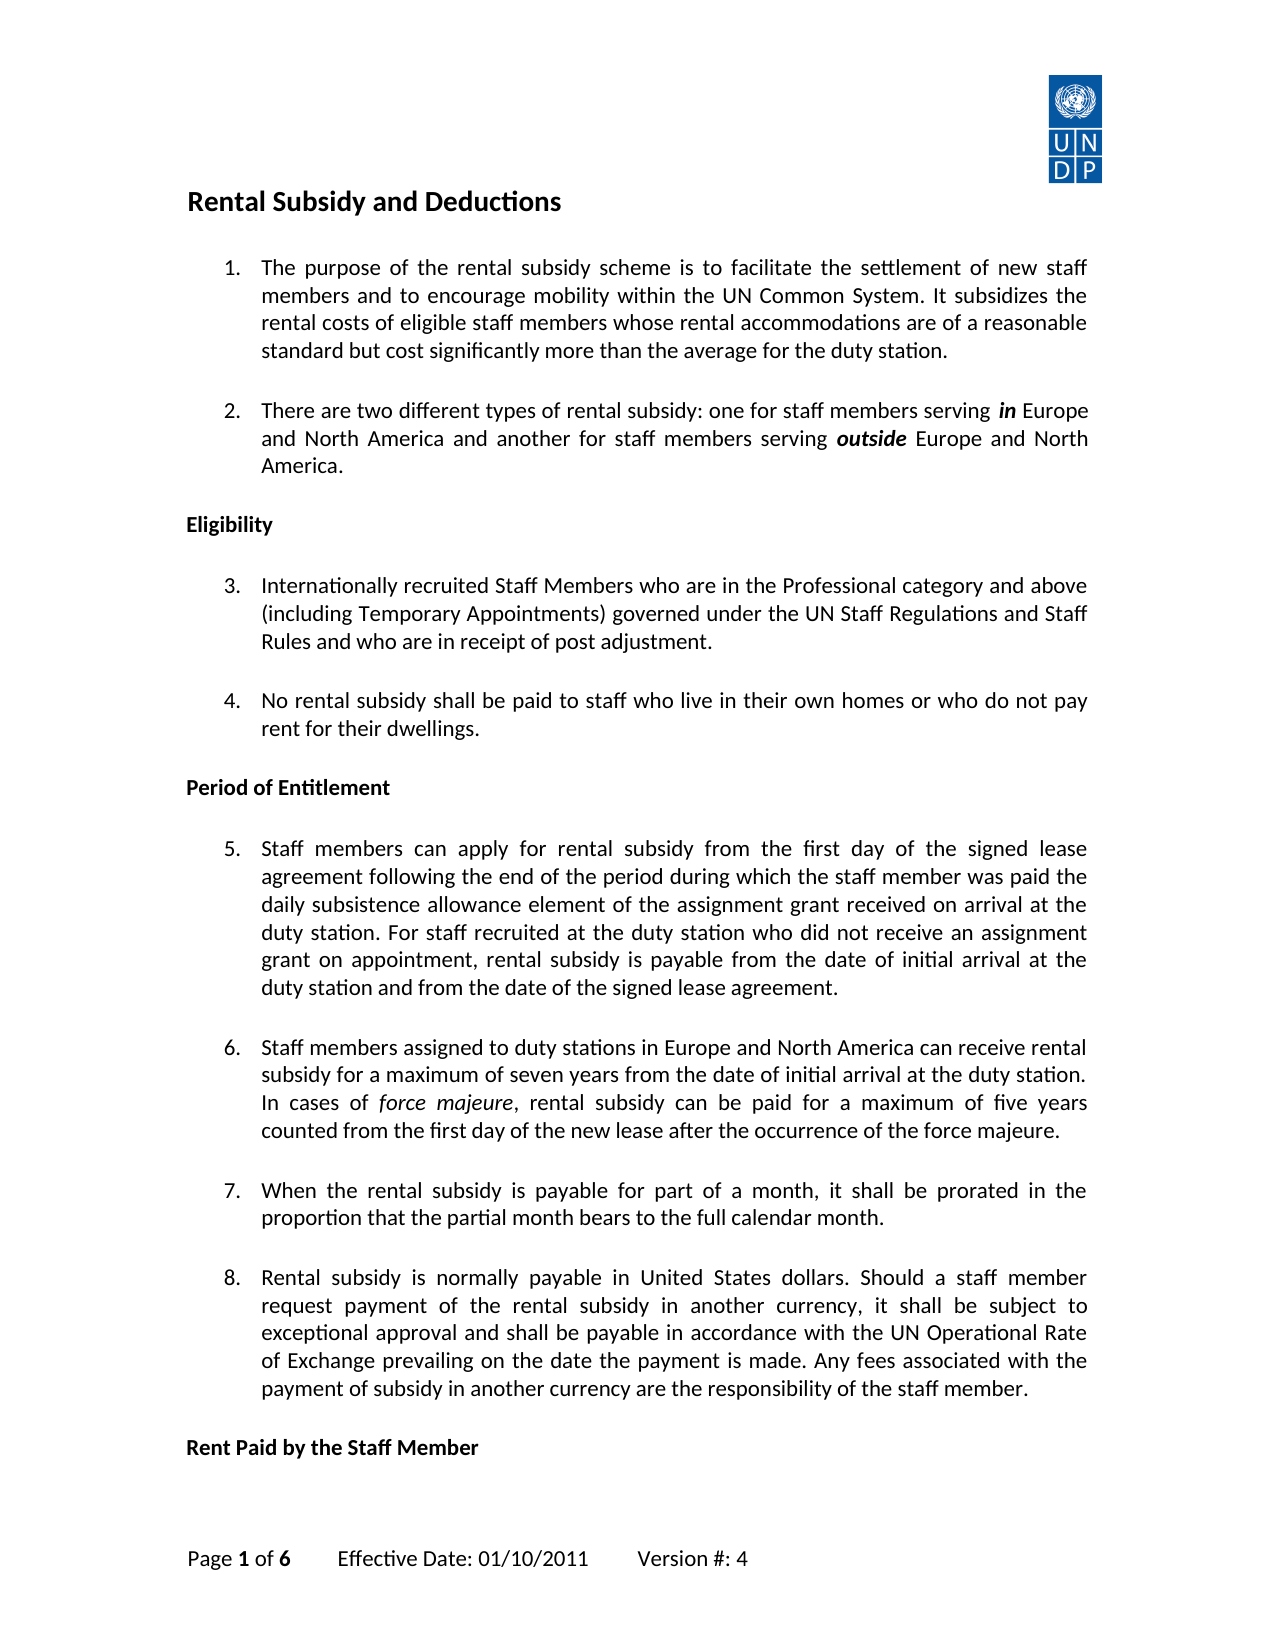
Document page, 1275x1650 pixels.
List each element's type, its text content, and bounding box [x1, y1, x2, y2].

list No rental subsidy shall be paid to staff who live in their own homes or who do not pay rent for their dwellings. [223, 687, 1089, 742]
picture [1047, 75, 1104, 184]
list The purpose of the rental subsidy scheme is to facilitate the settlement of new staff members and to encourage mobility within the UN Common System. It subsidizes the rental costs of eligible staff members whose rental accommodations are of a reasonable standard but cost significantly more than the average for the duty station. [223, 253, 1089, 364]
subtitle Rent Paid by the Staff Member [186, 1433, 1088, 1461]
list When the rental subsidy is payable for part of a month, it shall be prorated in the proportion that the partial month bears to the full calendar month. [223, 1176, 1089, 1231]
list Rental subsidy is normally payable in United States dollars. Should a staff member request payment of the rental subsidy in another currency, it shall be subject to exceptional approval and shall be payable in accordance with the UN Operational Rate of Exchange prevailing on the date the payment is made. Any fees associated with the payment of subsidy in another currency are the responsibility of the staff member. [223, 1263, 1089, 1402]
list There are two different types of rental subsidy: one for staff members serving in Europe and North America and another for staff members serving outside Europe and North America. [223, 396, 1089, 479]
subtitle Period of Entitlement [186, 773, 1088, 801]
list Staff members can apply for rental subsidy from the first day of the signed lease agreement following the end of the period during which the staff member was paid the daily subsistence allowance element of the assignment grant received on arrival at the duty station. For staff recruited at the duty station who did not receive an assignment grant on appointment, rental subsidy is payable from the date of initial arrival at the duty station and from the date of the signed lease agreement. [223, 834, 1089, 1001]
list Internationally recruited Staff Members who are in the Professional category and above (including Temporary Appointments) governed under the UN Staff Regulations and Staff Rules and who are in receipt of post adjustment. [223, 572, 1089, 655]
list Staff members assigned to duty stations in Europe and North America can receive rental subsidy for a maximum of seven years from the date of initial arrival at the duty station. In cases of force majeure, rental subsidy can be paid for a maximum of five years counted from the first day of the new lease after the occurrence of the force majeure. [223, 1033, 1089, 1144]
subtitle Eligibility [186, 510, 1088, 538]
text Rental Subsidy and Deductions [187, 183, 1088, 219]
